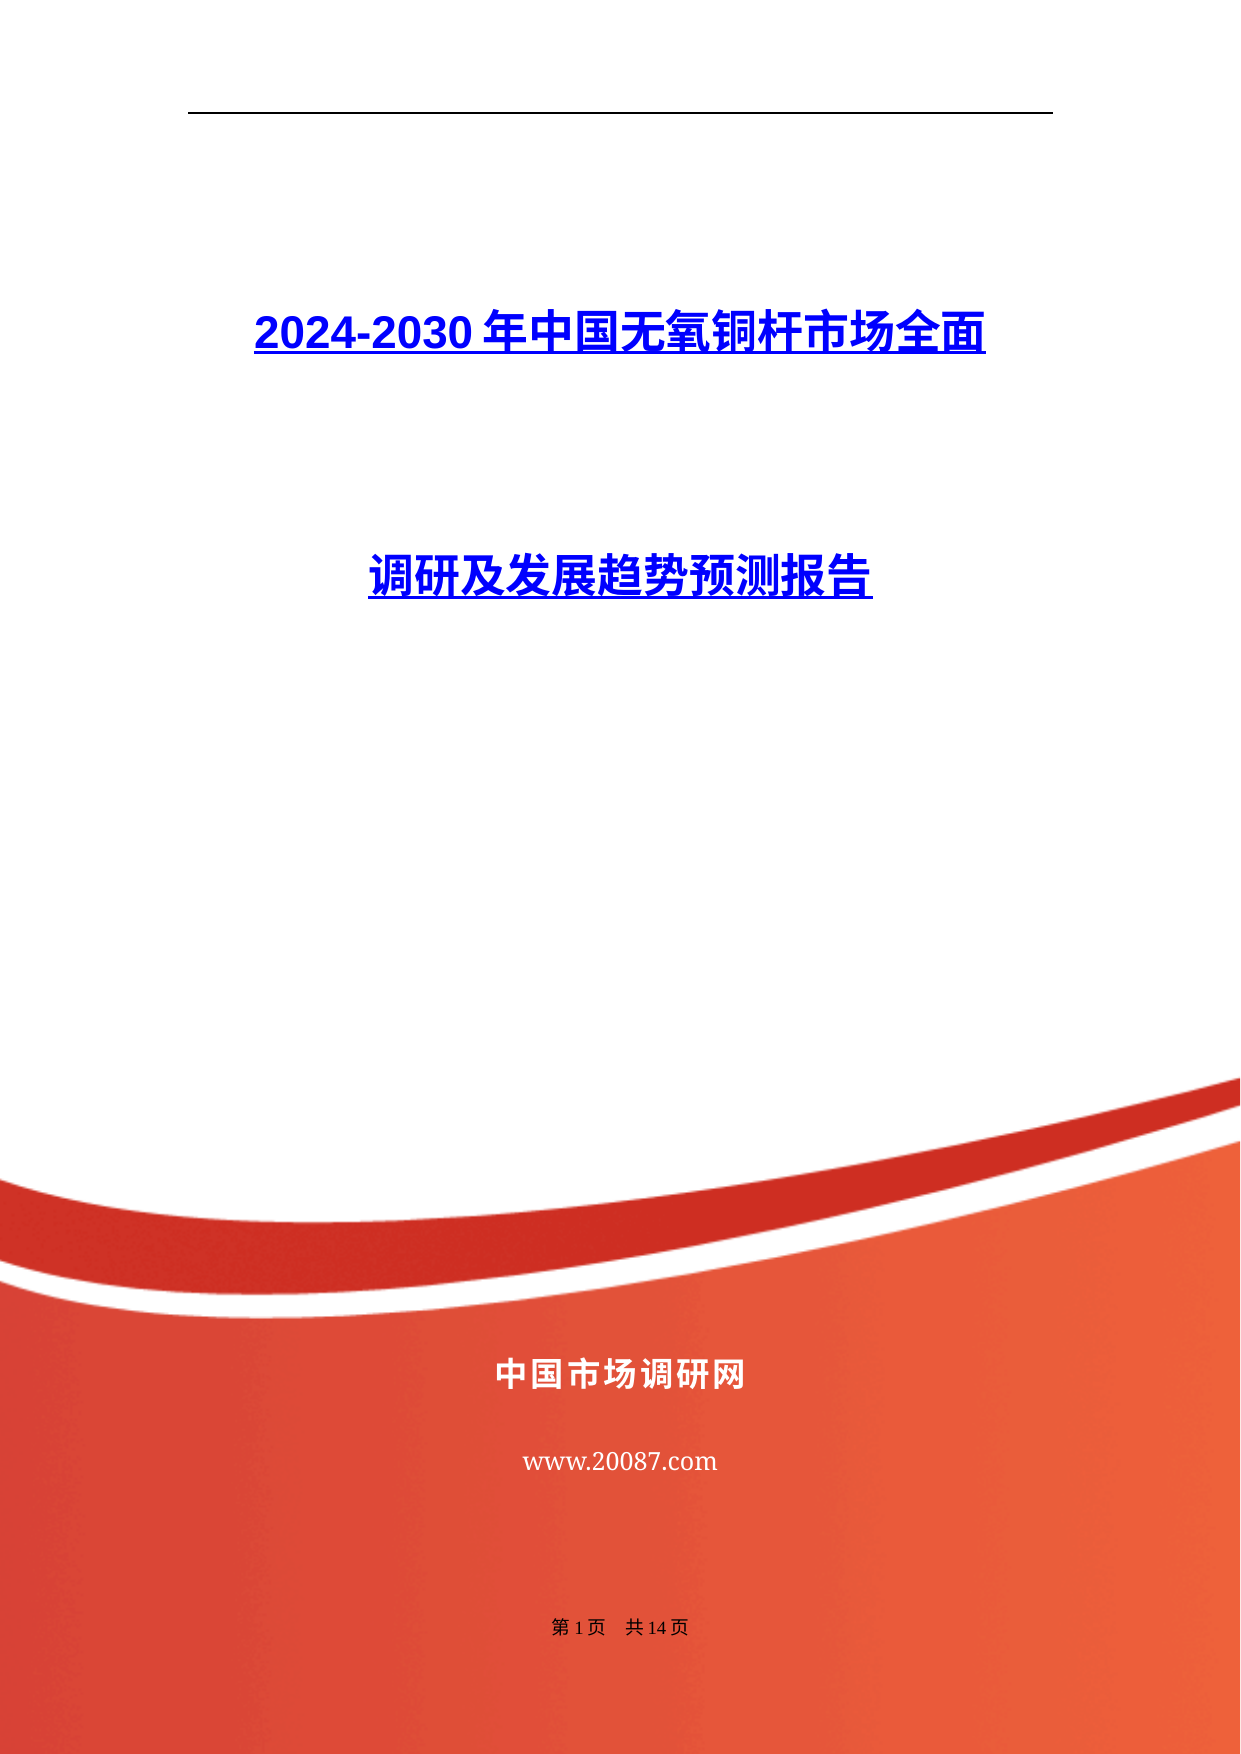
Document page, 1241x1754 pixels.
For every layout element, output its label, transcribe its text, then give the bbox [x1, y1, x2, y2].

picture [0, 1006, 1241, 1754]
table_header 2024-2030年中国无氧铜杆市场全面调研及发展趋势预测报告 [188, 207, 1053, 773]
text www.20087.com [187, 1428, 1053, 1493]
subtitle 中国市场调研网 [187, 1339, 1053, 1404]
